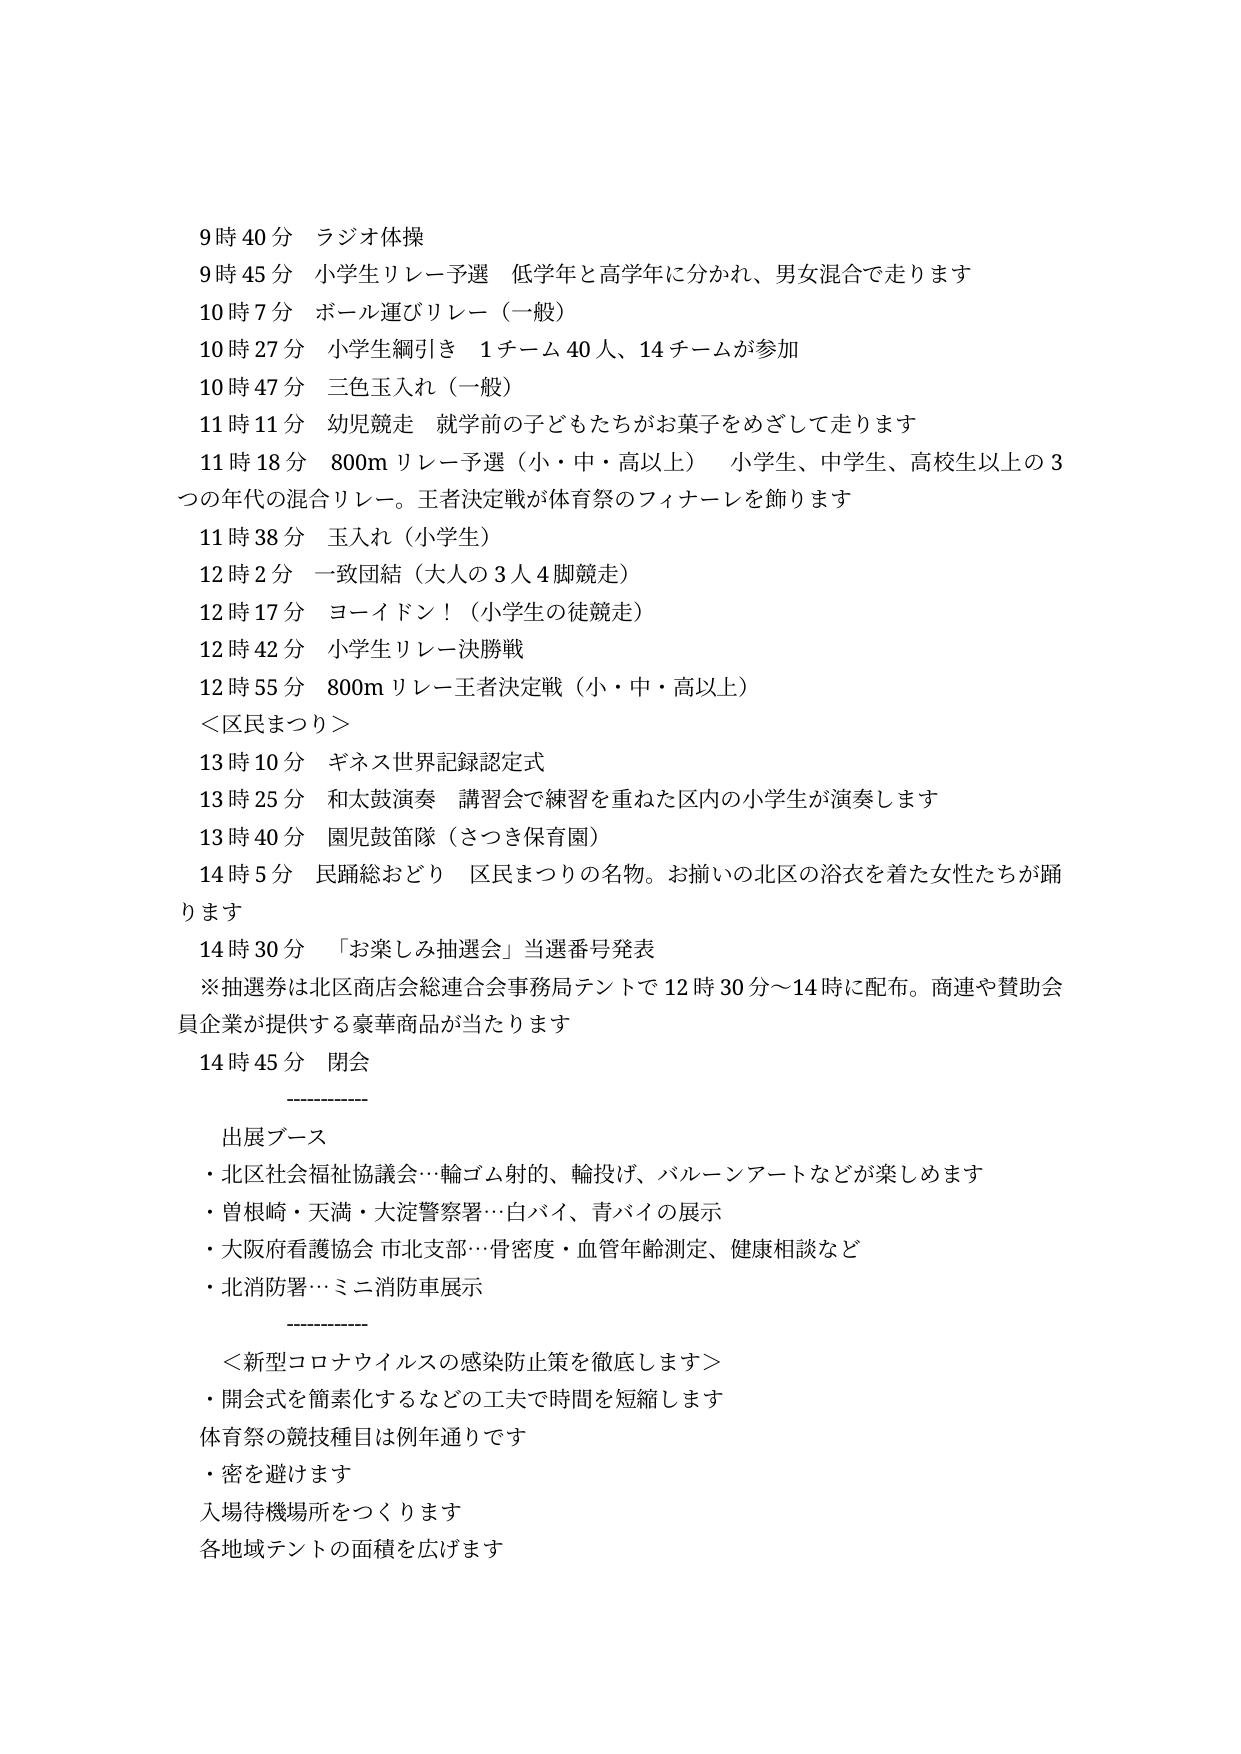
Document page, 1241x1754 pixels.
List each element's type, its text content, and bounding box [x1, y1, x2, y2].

text 出展ブース [177, 1117, 1063, 1154]
text ・北消防署…ミニ消防車展示 [177, 1267, 1063, 1304]
text 14時30分 「お楽しみ抽選会」当選番号発表 [177, 929, 1063, 967]
text 14時5分 民踊総おどり 区民まつりの名物。お揃いの北区の浴衣を着た女性たちが踊ります [177, 854, 1063, 929]
text 10時27分 小学生綱引き 1チーム40人、14チームが参加 [177, 329, 1063, 367]
text 9時45分 小学生リレー予選 低学年と高学年に分かれ、男女混合で走ります [177, 254, 1063, 292]
text ------------ [177, 1079, 1063, 1117]
text ・開会式を簡素化するなどの工夫で時間を短縮します [177, 1379, 1063, 1417]
text ・曽根崎・天満・大淀警察署…白バイ、青バイの展示 [177, 1192, 1063, 1229]
text 10時7分 ボール運びリレー（一般） [177, 292, 1063, 329]
text 12時42分 小学生リレー決勝戦 [177, 629, 1063, 667]
text 入場待機場所をつくります [177, 1492, 1063, 1529]
text ------------ [177, 1304, 1063, 1342]
text 12時17分 ヨーイドン！（小学生の徒競走） [177, 592, 1063, 629]
text 13時25分 和太鼓演奏 講習会で練習を重ねた区内の小学生が演奏します [177, 779, 1063, 817]
text ・密を避けます [177, 1454, 1063, 1492]
text 体育祭の競技種目は例年通りです [177, 1417, 1063, 1454]
text ＜新型コロナウイルスの感染防止策を徹底します＞ [177, 1342, 1063, 1379]
text 11時38分 玉入れ（小学生） [177, 517, 1063, 554]
text ※抽選券は北区商店会総連合会事務局テントで12時30分〜14時に配布。商連や賛助会員企業が提供する豪華商品が当たります [177, 967, 1063, 1042]
text ・大阪府看護協会 市北支部…骨密度・血管年齢測定、健康相談など [177, 1229, 1063, 1267]
text 各地域テントの面積を広げます [177, 1529, 1063, 1567]
text 13時40分 園児鼓笛隊（さつき保育園） [177, 817, 1063, 854]
text 12時2分 一致団結（大人の3人4脚競走） [177, 554, 1063, 592]
text 12時55分 800mリレー王者決定戦（小・中・高以上） [177, 667, 1063, 704]
text ＜区民まつり＞ [177, 704, 1063, 742]
text ・北区社会福祉協議会…輪ゴム射的、輪投げ、バルーンアートなどが楽しめます [177, 1154, 1063, 1192]
text 11時11分 幼児競走 就学前の子どもたちがお菓子をめざして走ります [177, 404, 1063, 442]
text 10時47分 三色玉入れ（一般） [177, 367, 1063, 404]
text 13時10分 ギネス世界記録認定式 [177, 742, 1063, 779]
text 9時40分 ラジオ体操 [177, 217, 1063, 254]
text 11時18分 800mリレー予選（小・中・高以上） 小学生、中学生、高校生以上の3つの年代の混合リレー。王者決定戦が体育祭のフィナーレを飾ります [177, 442, 1063, 517]
text 14時45分 閉会 [177, 1042, 1063, 1079]
